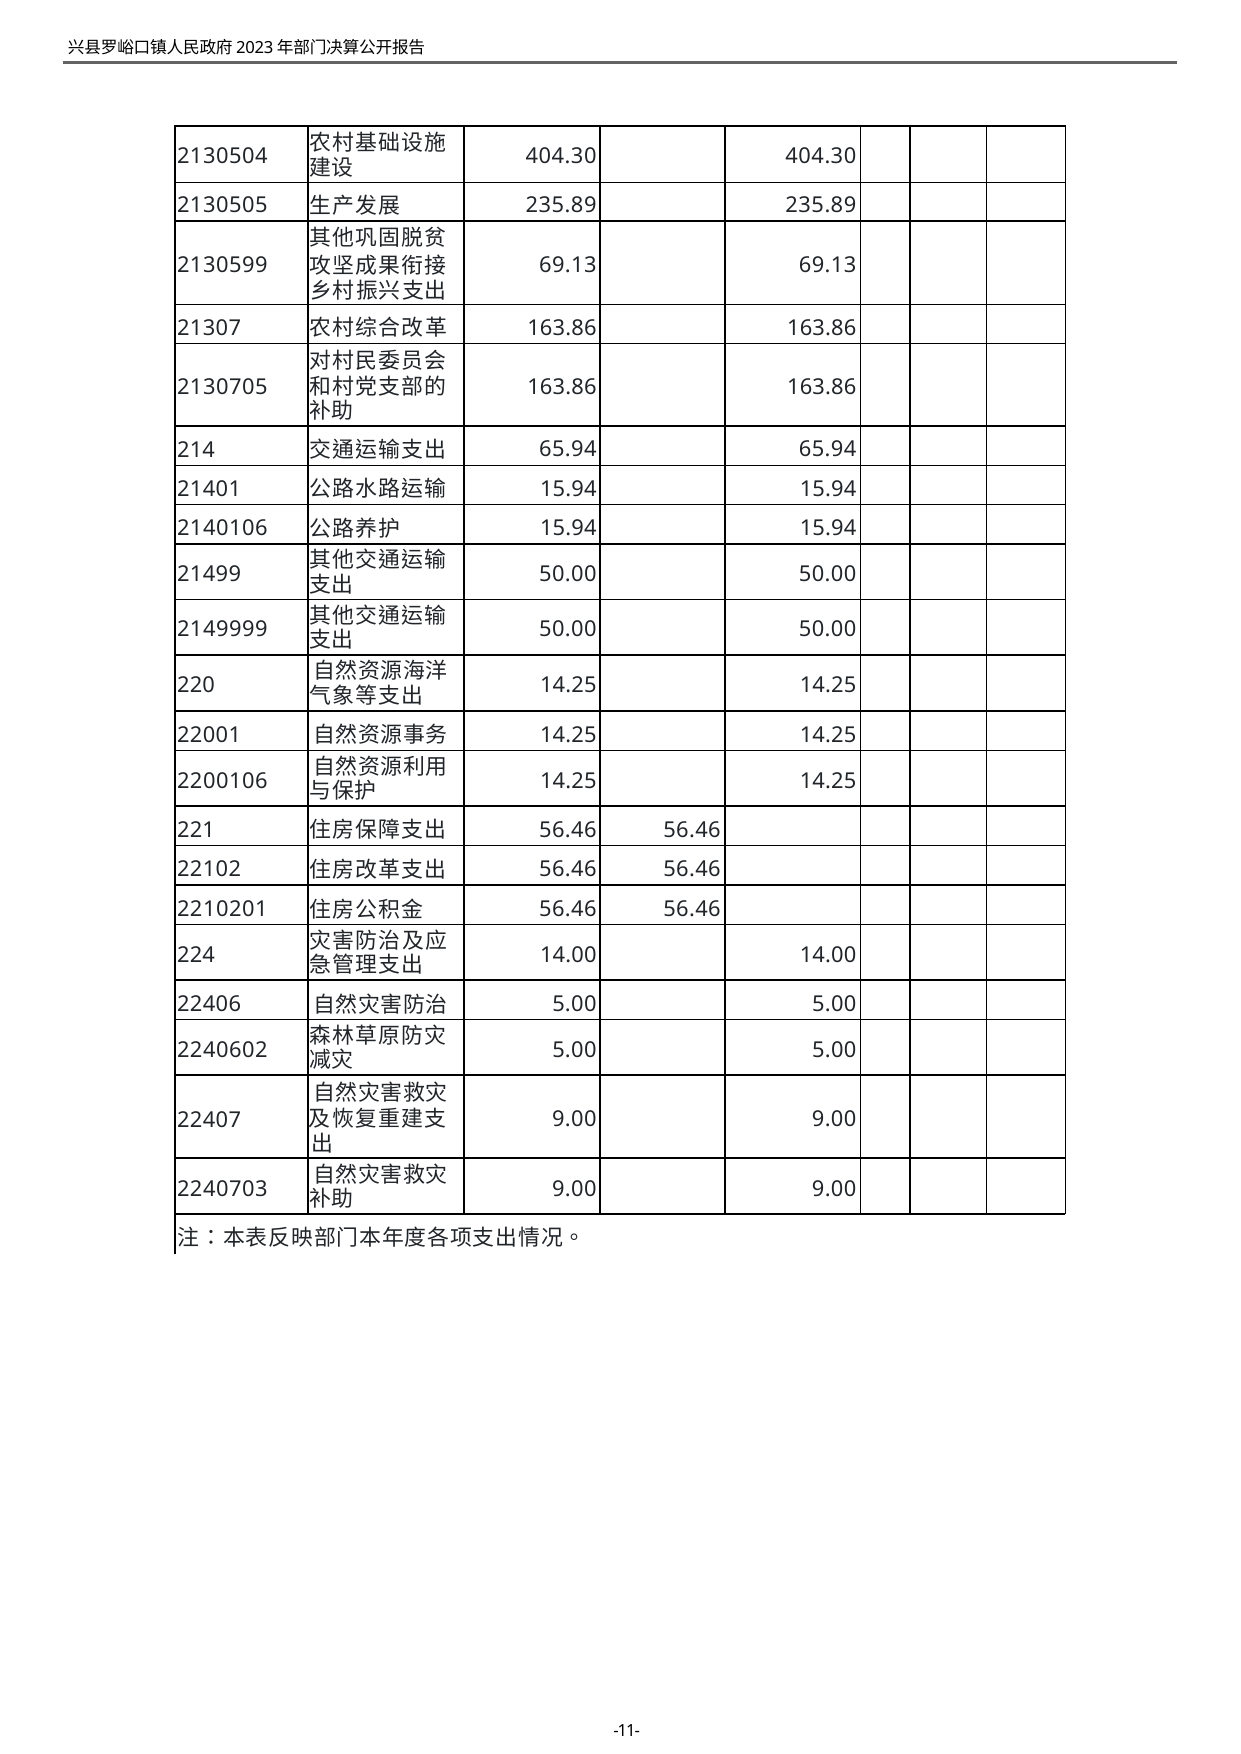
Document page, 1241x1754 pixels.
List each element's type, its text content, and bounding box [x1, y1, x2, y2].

table_cell 56.46 [465, 846, 599, 884]
table_cell [987, 222, 1065, 303]
table_cell [911, 712, 986, 749]
table_cell [911, 427, 986, 464]
table_cell [911, 344, 986, 425]
table_cell [987, 807, 1065, 844]
table_cell 22407 [176, 1076, 307, 1157]
table_cell [601, 183, 724, 220]
table_cell 5.00 [726, 1020, 860, 1074]
table_cell [911, 1020, 986, 1074]
table_cell [601, 466, 724, 504]
table_header 404.30 [726, 127, 860, 181]
table_cell 50.00 [465, 600, 599, 654]
table_cell 56.46 [465, 886, 599, 924]
table_cell 9.00 [726, 1076, 860, 1157]
table_cell [861, 656, 909, 710]
table_cell [911, 222, 986, 303]
table_cell 农村综合改革 [309, 305, 463, 342]
table_cell [911, 600, 986, 654]
table_cell [861, 545, 909, 598]
table_cell [987, 344, 1065, 425]
table_cell [861, 886, 909, 924]
table_cell [911, 305, 986, 342]
table_cell 森林草原防灾 减灾 [309, 1020, 463, 1074]
table_header 农村基础设施 建设 [309, 127, 463, 181]
table_cell 14.00 [726, 925, 860, 979]
table_header [911, 127, 986, 181]
table_cell [601, 600, 724, 654]
table_cell 163.86 [726, 344, 860, 425]
table_cell [601, 751, 724, 805]
table_cell 220 [176, 656, 307, 710]
table_cell 56.46 [601, 807, 724, 844]
table_cell 5.00 [465, 981, 599, 1018]
table_cell [987, 545, 1065, 598]
table_cell 21307 [176, 305, 307, 342]
table_cell [911, 981, 986, 1018]
table_cell 自然资源事务 [309, 712, 463, 749]
table_cell [861, 600, 909, 654]
table_cell [601, 505, 724, 543]
table_cell [601, 981, 724, 1018]
table_cell 14.25 [465, 751, 599, 805]
table_cell 9.00 [465, 1159, 599, 1213]
table_cell 自然灾害防治 [309, 981, 463, 1018]
table_cell 214 [176, 427, 307, 464]
table_cell 住房改革支出 [309, 846, 463, 884]
table_cell [911, 846, 986, 884]
table_cell [987, 466, 1065, 504]
table_cell 50.00 [465, 545, 599, 598]
table_cell [911, 466, 986, 504]
table_cell 14.25 [726, 656, 860, 710]
table_cell 2149999 [176, 600, 307, 654]
table_cell 对村民委员会 和村党支部的 补助 [309, 344, 463, 425]
table_cell 9.00 [465, 1076, 599, 1157]
table_cell [861, 466, 909, 504]
table_cell 14.25 [726, 751, 860, 805]
table_cell 其他交通运输 支出 [309, 600, 463, 654]
table_cell [987, 712, 1065, 749]
table_cell 9.00 [726, 1159, 860, 1213]
table_cell [601, 1020, 724, 1074]
table_cell [601, 305, 724, 342]
table_cell 14.00 [465, 925, 599, 979]
table_cell 2200106 [176, 751, 307, 805]
table_cell 2210201 [176, 886, 307, 924]
table_cell [861, 1020, 909, 1074]
table_cell [726, 846, 860, 884]
table_cell [861, 505, 909, 543]
table_cell [987, 183, 1065, 220]
table_cell [911, 545, 986, 598]
table_cell 15.94 [726, 466, 860, 504]
table_cell [911, 1159, 986, 1213]
table_cell 生产发展 [309, 183, 463, 220]
table_cell [911, 656, 986, 710]
table_cell [601, 1159, 724, 1213]
table_cell 自然灾害救灾 及恢复重建支 出 [309, 1076, 463, 1157]
table_cell [987, 600, 1065, 654]
table_cell 15.94 [726, 505, 860, 543]
table_cell [861, 1159, 909, 1213]
table_cell 其他巩固脱贫 攻坚成果衔接 乡村振兴支出 [309, 222, 463, 303]
table_cell [987, 305, 1065, 342]
table_cell [987, 925, 1065, 979]
table_cell [601, 1076, 724, 1157]
table_cell [726, 807, 860, 844]
table_cell [987, 886, 1065, 924]
table_cell 56.46 [601, 886, 724, 924]
table_cell [861, 183, 909, 220]
table_cell [987, 981, 1065, 1018]
table_cell 2140106 [176, 505, 307, 543]
table_cell 交通运输支出 [309, 427, 463, 464]
table_cell 69.13 [726, 222, 860, 303]
table_cell 65.94 [465, 427, 599, 464]
table_cell 56.46 [601, 846, 724, 884]
table_cell 2130505 [176, 183, 307, 220]
table_cell [987, 427, 1065, 464]
table_cell [861, 222, 909, 303]
table_cell [861, 807, 909, 844]
table_cell 自然资源海洋 气象等支出 [309, 656, 463, 710]
table_cell 住房保障支出 [309, 807, 463, 844]
table_cell [861, 925, 909, 979]
table_cell 50.00 [726, 545, 860, 598]
table_cell [911, 886, 986, 924]
table_cell 14.25 [465, 712, 599, 749]
table_cell 163.86 [726, 305, 860, 342]
table_cell [861, 344, 909, 425]
table_cell [861, 981, 909, 1018]
table_cell [601, 427, 724, 464]
table_cell [911, 1076, 986, 1157]
table_cell [987, 751, 1065, 805]
table_cell [861, 846, 909, 884]
table_header [861, 127, 909, 181]
table_cell 其他交通运输 支出 [309, 545, 463, 598]
table_cell [601, 222, 724, 303]
table_cell 22406 [176, 981, 307, 1018]
table_cell 22102 [176, 846, 307, 884]
table_cell 14.25 [465, 656, 599, 710]
table_cell 2130705 [176, 344, 307, 425]
table_cell 2240703 [176, 1159, 307, 1213]
table_cell [987, 656, 1065, 710]
table_cell [861, 427, 909, 464]
table_cell [861, 1076, 909, 1157]
table_cell [911, 505, 986, 543]
table_cell 21499 [176, 545, 307, 598]
table_cell [987, 1076, 1065, 1157]
table_header [601, 127, 724, 181]
table_cell 公路水路运输 [309, 466, 463, 504]
table_cell 5.00 [726, 981, 860, 1018]
table_cell [987, 1020, 1065, 1074]
table_cell 22001 [176, 712, 307, 749]
table_cell 224 [176, 925, 307, 979]
table_cell [987, 505, 1065, 543]
table_cell [601, 925, 724, 979]
table_cell 住房公积金 [309, 886, 463, 924]
table_cell 注：本表反映部门本年度各项支出情况。 [176, 1215, 1065, 1253]
table_cell [911, 925, 986, 979]
table_cell 56.46 [465, 807, 599, 844]
table_cell 163.86 [465, 344, 599, 425]
table_cell 235.89 [726, 183, 860, 220]
table_cell [601, 712, 724, 749]
table_cell 15.94 [465, 505, 599, 543]
table_cell [601, 545, 724, 598]
table_cell 21401 [176, 466, 307, 504]
table_cell 163.86 [465, 305, 599, 342]
table_cell 5.00 [465, 1020, 599, 1074]
table_cell [987, 846, 1065, 884]
table_header 404.30 [465, 127, 599, 181]
table_cell [726, 886, 860, 924]
table_cell [601, 656, 724, 710]
table_cell 15.94 [465, 466, 599, 504]
table_cell [601, 344, 724, 425]
table_cell [861, 712, 909, 749]
table_cell 221 [176, 807, 307, 844]
table_cell 2130599 [176, 222, 307, 303]
table_cell 235.89 [465, 183, 599, 220]
table_header 2130504 [176, 127, 307, 181]
table_cell 65.94 [726, 427, 860, 464]
table_cell 2240602 [176, 1020, 307, 1074]
table_cell [911, 807, 986, 844]
table_cell 自然灾害救灾 补助 [309, 1159, 463, 1213]
table_cell [861, 751, 909, 805]
table_cell [987, 1159, 1065, 1213]
table_cell [861, 305, 909, 342]
table_cell 69.13 [465, 222, 599, 303]
table_cell 50.00 [726, 600, 860, 654]
table_cell 灾害防治及应 急管理支出 [309, 925, 463, 979]
table_cell [911, 751, 986, 805]
table_cell 14.25 [726, 712, 860, 749]
table_header [987, 127, 1065, 181]
table_cell 公路养护 [309, 505, 463, 543]
table_cell [911, 183, 986, 220]
table_cell 自然资源利用 与保护 [309, 751, 463, 805]
